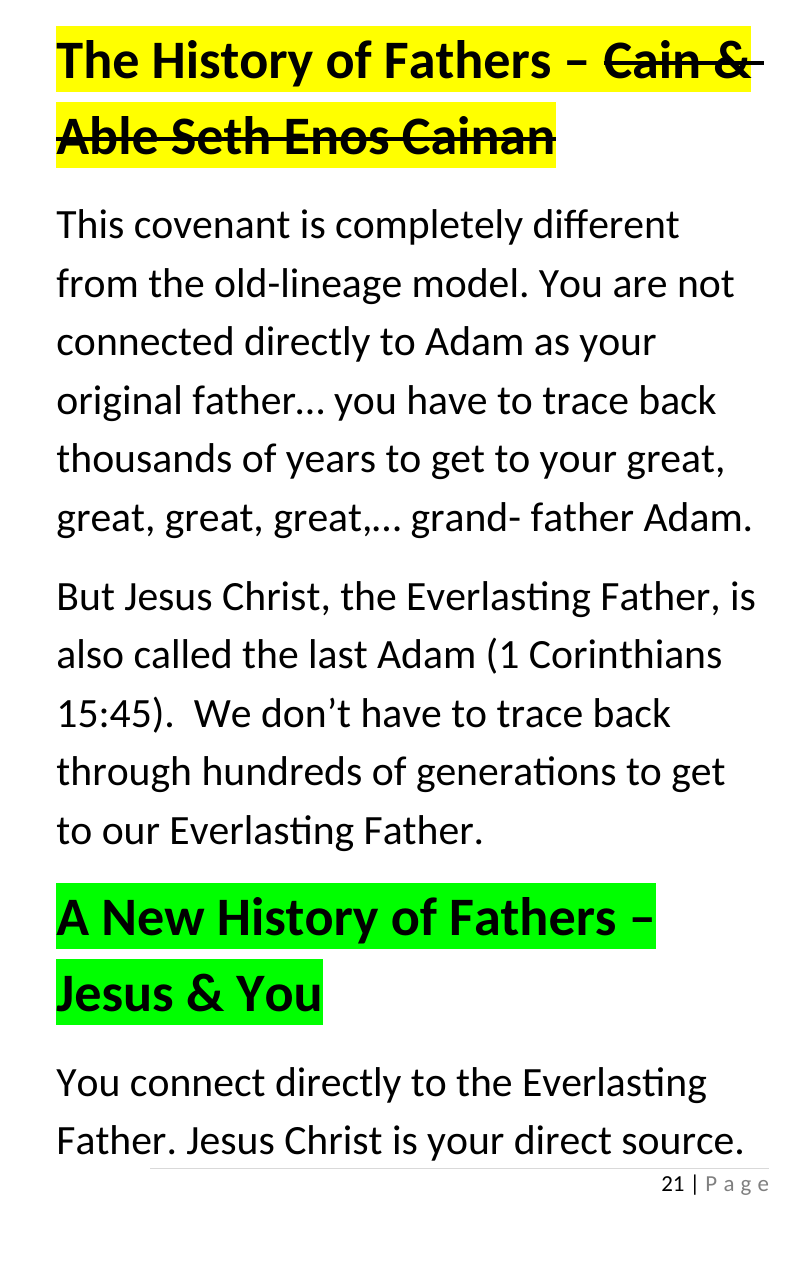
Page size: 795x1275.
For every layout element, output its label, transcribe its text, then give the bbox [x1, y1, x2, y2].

text You connect directly to the Everlasting Father. Jesus Christ is your direct source. [56, 1056, 769, 1165]
text This covenant is completely different from the old-lineage model. You are not connected directly to Adam as your original father… you have to trace back thousands of years to get to your great, great, great, great,… grand- father Adam. [56, 198, 769, 541]
text The History of Fathers – Cain & Able Seth Enos Cainan [56, 26, 769, 168]
text A New History of Fathers – Jesus & You [56, 883, 769, 1025]
text But Jesus Christ, the Everlasting Father, is also called the last Adam (1 Corinthians 15:45). We don’t have to trace back through hundreds of generations to get to our Everlasting Father. [56, 570, 769, 854]
